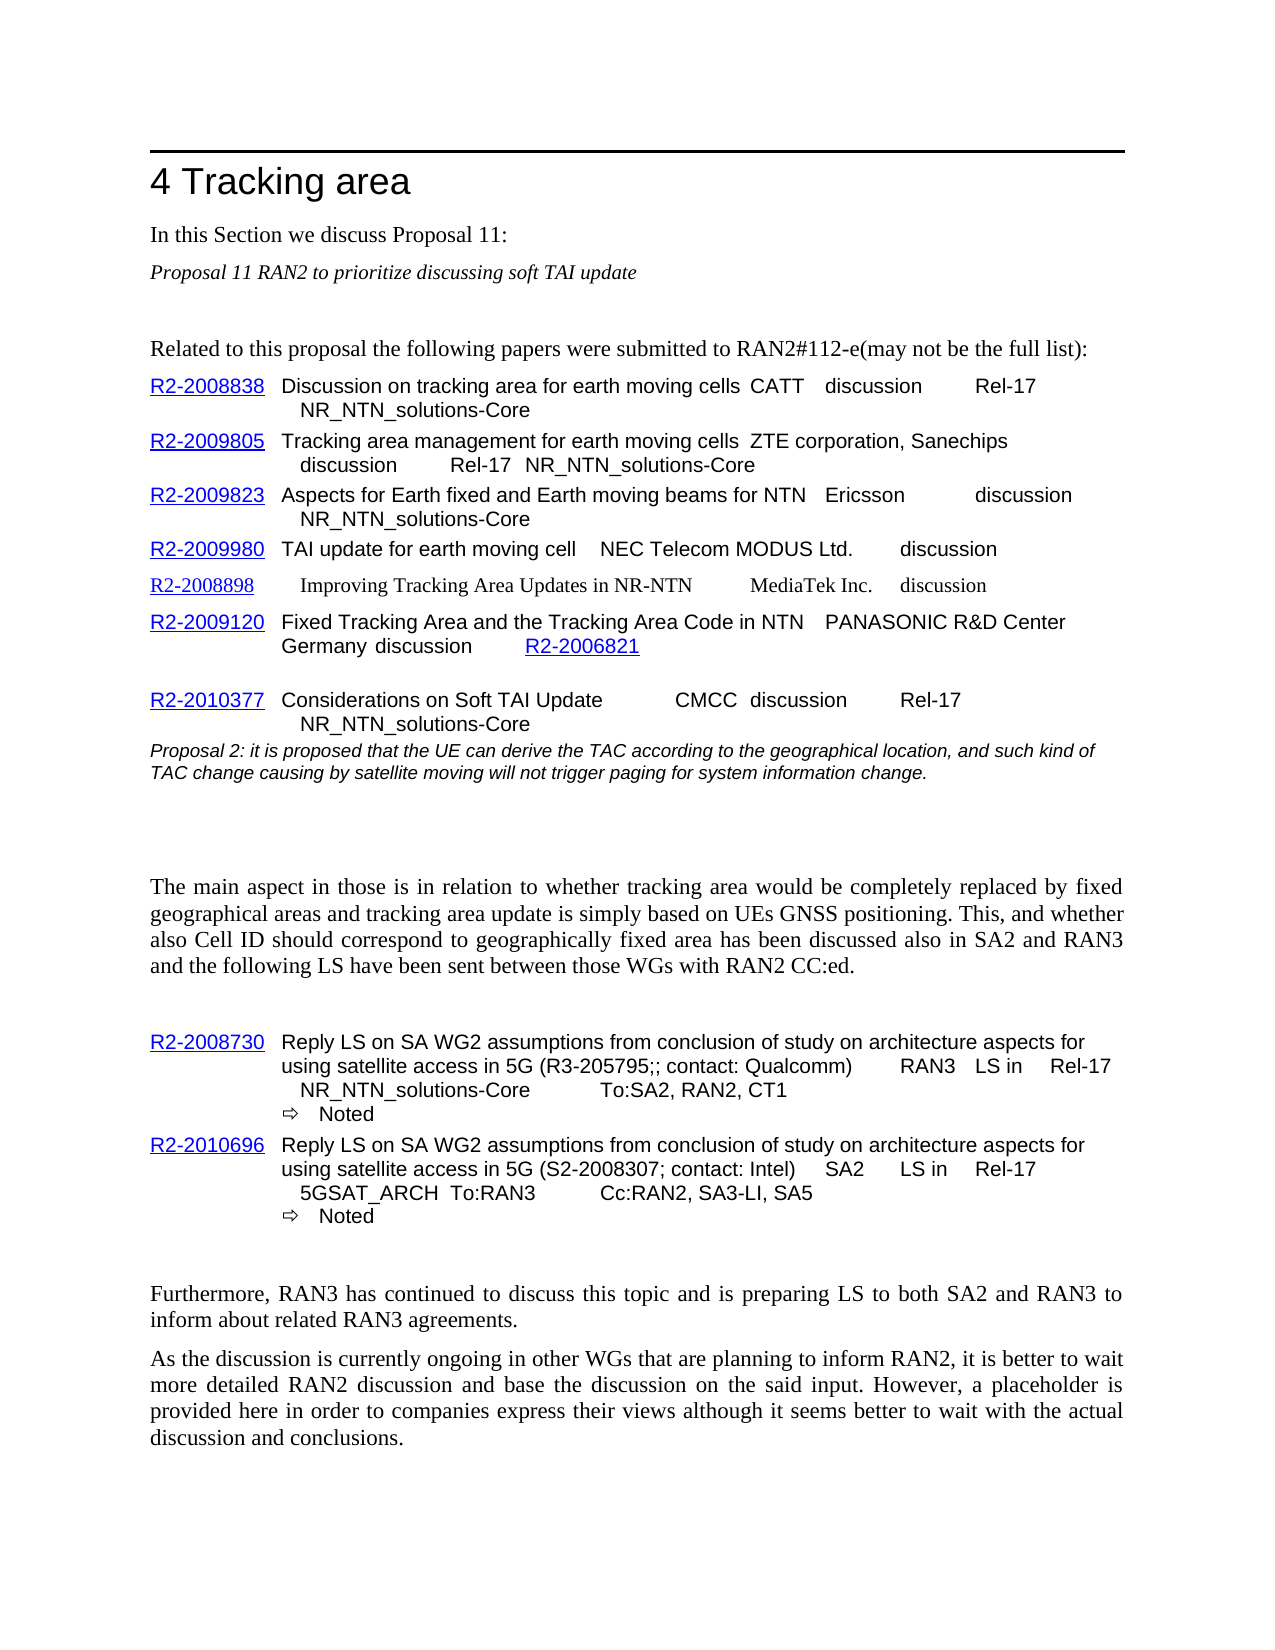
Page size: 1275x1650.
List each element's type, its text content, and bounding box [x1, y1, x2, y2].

text As the discussion is currently ongoing in other WGs that are planning to inform RAN2, it is better to wait more detailed RAN2 discussion and base the discussion on the said input. However, a placeholder is provided here in order to companies express their views although it seems better to wait with the actual discussion and conclusions. [150, 1345, 1125, 1450]
text Proposal 11 RAN2 to prioritize discussing soft TAI update [150, 260, 1125, 284]
list Noted [281, 1102, 1125, 1126]
text The main aspect in those is in relation to whether tracking area would be completely replaced by fixed geographical areas and tracking area update is simply based on UEs GNSS positioning. This, and whether also Cell ID should correspond to geographically fixed area has been discussed also in SA2 and RAN3 and the following LS have been sent between those WGs with RAN2 CC:ed. [150, 873, 1125, 979]
title R2-2010377 Considerations on Soft TAI Update CMCC discussion Rel-17 NR_NTN_solutions-Core [150, 688, 1125, 736]
text R2-2008898 Improving Tracking Area Updates in NR-NTN MediaTek Inc. discussion [150, 573, 1125, 597]
title R2-2009823 Aspects for Earth fixed and Earth moving beams for NTN Ericsson discussion NR_NTN_solutions-Core [150, 483, 1125, 531]
title R2-2009980 TAI update for earth moving cell NEC Telecom MODUS Ltd. discussion [150, 537, 1125, 561]
text In this Section we discuss Proposal 11: [150, 221, 1125, 248]
title R2-2009120 Fixed Tracking Area and the Tracking Area Code in NTN PANASONIC R&D Center Germany discussion R2-2006821 [150, 610, 1125, 658]
list Noted [281, 1204, 1125, 1228]
text Proposal 2: it is proposed that the UE can derive the TAC according to the geographical location, and such kind of TAC change causing by satellite moving will not trigger paging for system information change. [150, 740, 1125, 783]
text Furthermore, RAN3 has continued to discuss this topic and is preparing LS to both SA2 and RAN3 to inform about related RAN3 agreements. [150, 1280, 1125, 1332]
title R2-2008730 Reply LS on SA WG2 assumptions from conclusion of study on architecture aspects for using satellite access in 5G (R3-205795;; contact: Qualcomm) RAN3 LS in Rel-17 NR_NTN_solutions-Core To:SA2, RAN2, CT1 [150, 1030, 1125, 1102]
subtitle 4 Tracking area [150, 153, 1125, 202]
title R2-2009805 Tracking area management for earth moving cells ZTE corporation, Sanechips discussion Rel-17 NR_NTN_solutions-Core [150, 428, 1125, 476]
title R2-2008838 Discussion on tracking area for earth moving cells CATT discussion Rel-17 NR_NTN_solutions-Core [150, 374, 1125, 422]
text Related to this proposal the following papers were submitted to RAN2#112-e(may not be the full list): [150, 336, 1125, 362]
title R2-2010696 Reply LS on SA WG2 assumptions from conclusion of study on architecture aspects for using satellite access in 5G (S2-2008307; contact: Intel) SA2 LS in Rel-17 5GSAT_ARCH To:RAN3 Cc:RAN2, SA3-LI, SA5 [150, 1132, 1125, 1204]
